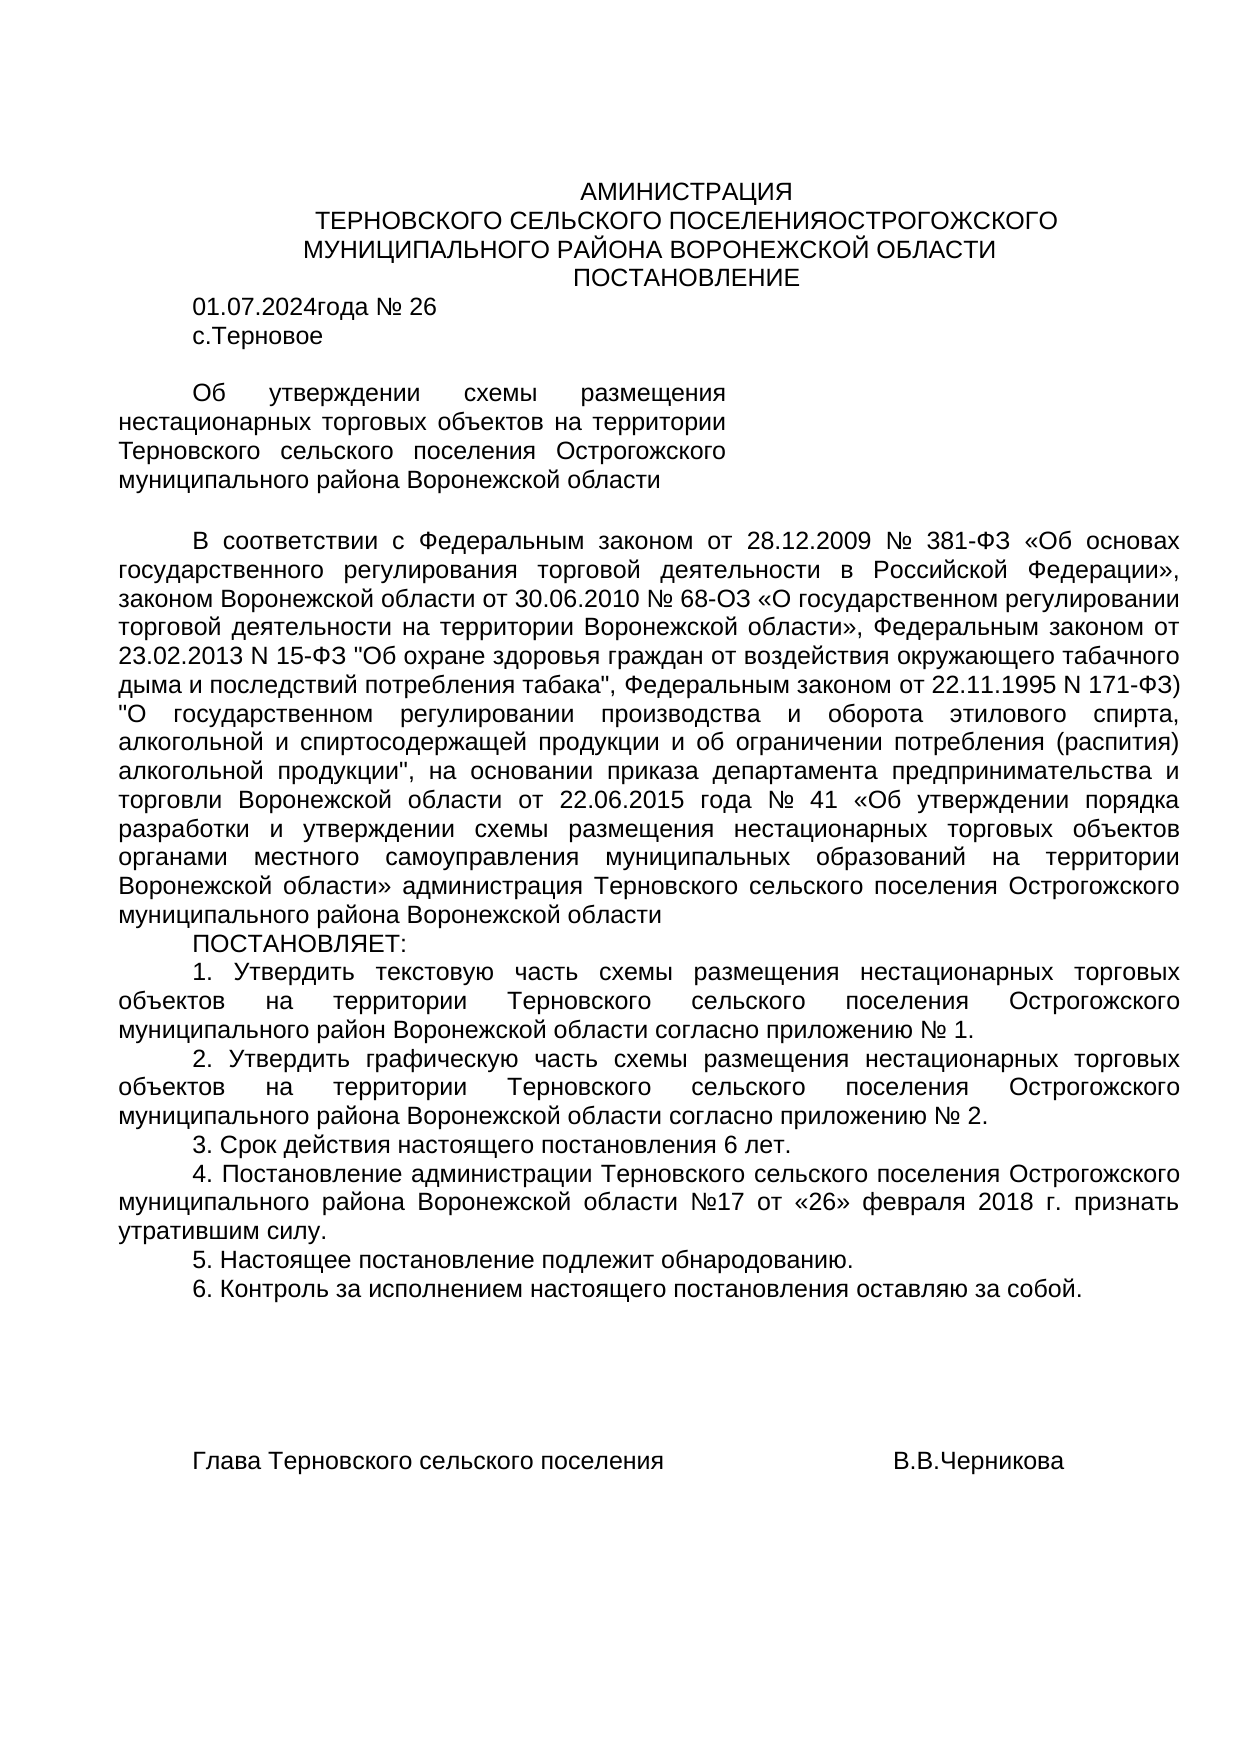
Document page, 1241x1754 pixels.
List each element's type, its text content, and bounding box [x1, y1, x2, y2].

text 01.07.2024года № 26 [118, 292, 1181, 321]
text АМИНИСТРАЦИЯ [118, 177, 1181, 206]
text 5. Настоящее постановление подлежит обнародованию. [118, 1245, 1181, 1273]
text ТЕРНОВСКОГО СЕЛЬСКОГО ПОСЕЛЕНИЯОСТРОГОЖСКОГО МУНИЦИПАЛЬНОГО РАЙОНА ВОРОНЕЖСКОЙ ОБЛАСТИ [118, 206, 1181, 263]
text ПОСТАНОВЛЯЕТ: [118, 928, 1181, 957]
text ПОСТАНОВЛЕНИЕ [118, 263, 1181, 292]
text Глава Терновского сельского поселения В.В.Черникова [118, 1446, 1181, 1475]
text В соответствии с Федеральным законом от 28.12.2009 № 381-ФЗ «Об основах государственного регулирования торговой деятельности в Российской Федерации», законом Воронежской области от 30.06.2010 № 68-ОЗ «О государственном регулировании торговой деятельности на территории Воронежской области», Федеральным законом от 23.02.2013 N 15-ФЗ "Об охране здоровья граждан от воздействия окружающего табачного дыма и последствий потребления табака", Федеральным законом от 22.11.1995 N 171-ФЗ) "О государственном регулировании производства и оборота этилового спирта, алкогольной и спиртосодержащей продукции и об ограничении потребления (распития) алкогольной продукции", на основании приказа департамента предпринимательства и торговли Воронежской области от 22.06.2015 года № 41 «Об утверждении порядка разработки и утверждении схемы размещения нестационарных торговых объектов органами местного самоуправления муниципальных образований на территории Воронежской области» администрация Терновского сельского поселения Острогожского муниципального района Воронежской области [118, 526, 1181, 928]
text 1. Утвердить текстовую часть схемы размещения нестационарных торговых объектов на территории Терновского сельского поселения Острогожского муниципального район Воронежской области согласно приложению № 1. [118, 957, 1181, 1043]
text с.Терновое [118, 321, 1181, 350]
table_header Об утверждении схемы размещения нестационарных торговых объектов на территории Терновского сельского поселения Острогожского муниципального района Воронежской области [107, 350, 738, 526]
text 6. Контроль за исполнением настоящего постановления оставляю за собой. [118, 1273, 1181, 1302]
text 4. Постановление администрации Терновского сельского поселения Острогожского муниципального района Воронежской области №17 от «26» февраля 2018 г. признать утратившим силу. [118, 1158, 1181, 1245]
text 3. Срок действия настоящего постановления 6 лет. [118, 1130, 1181, 1158]
text 2. Утвердить графическую часть схемы размещения нестационарных торговых объектов на территории Терновского сельского поселения Острогожского муниципального района Воронежской области согласно приложению № 2. [118, 1043, 1181, 1130]
